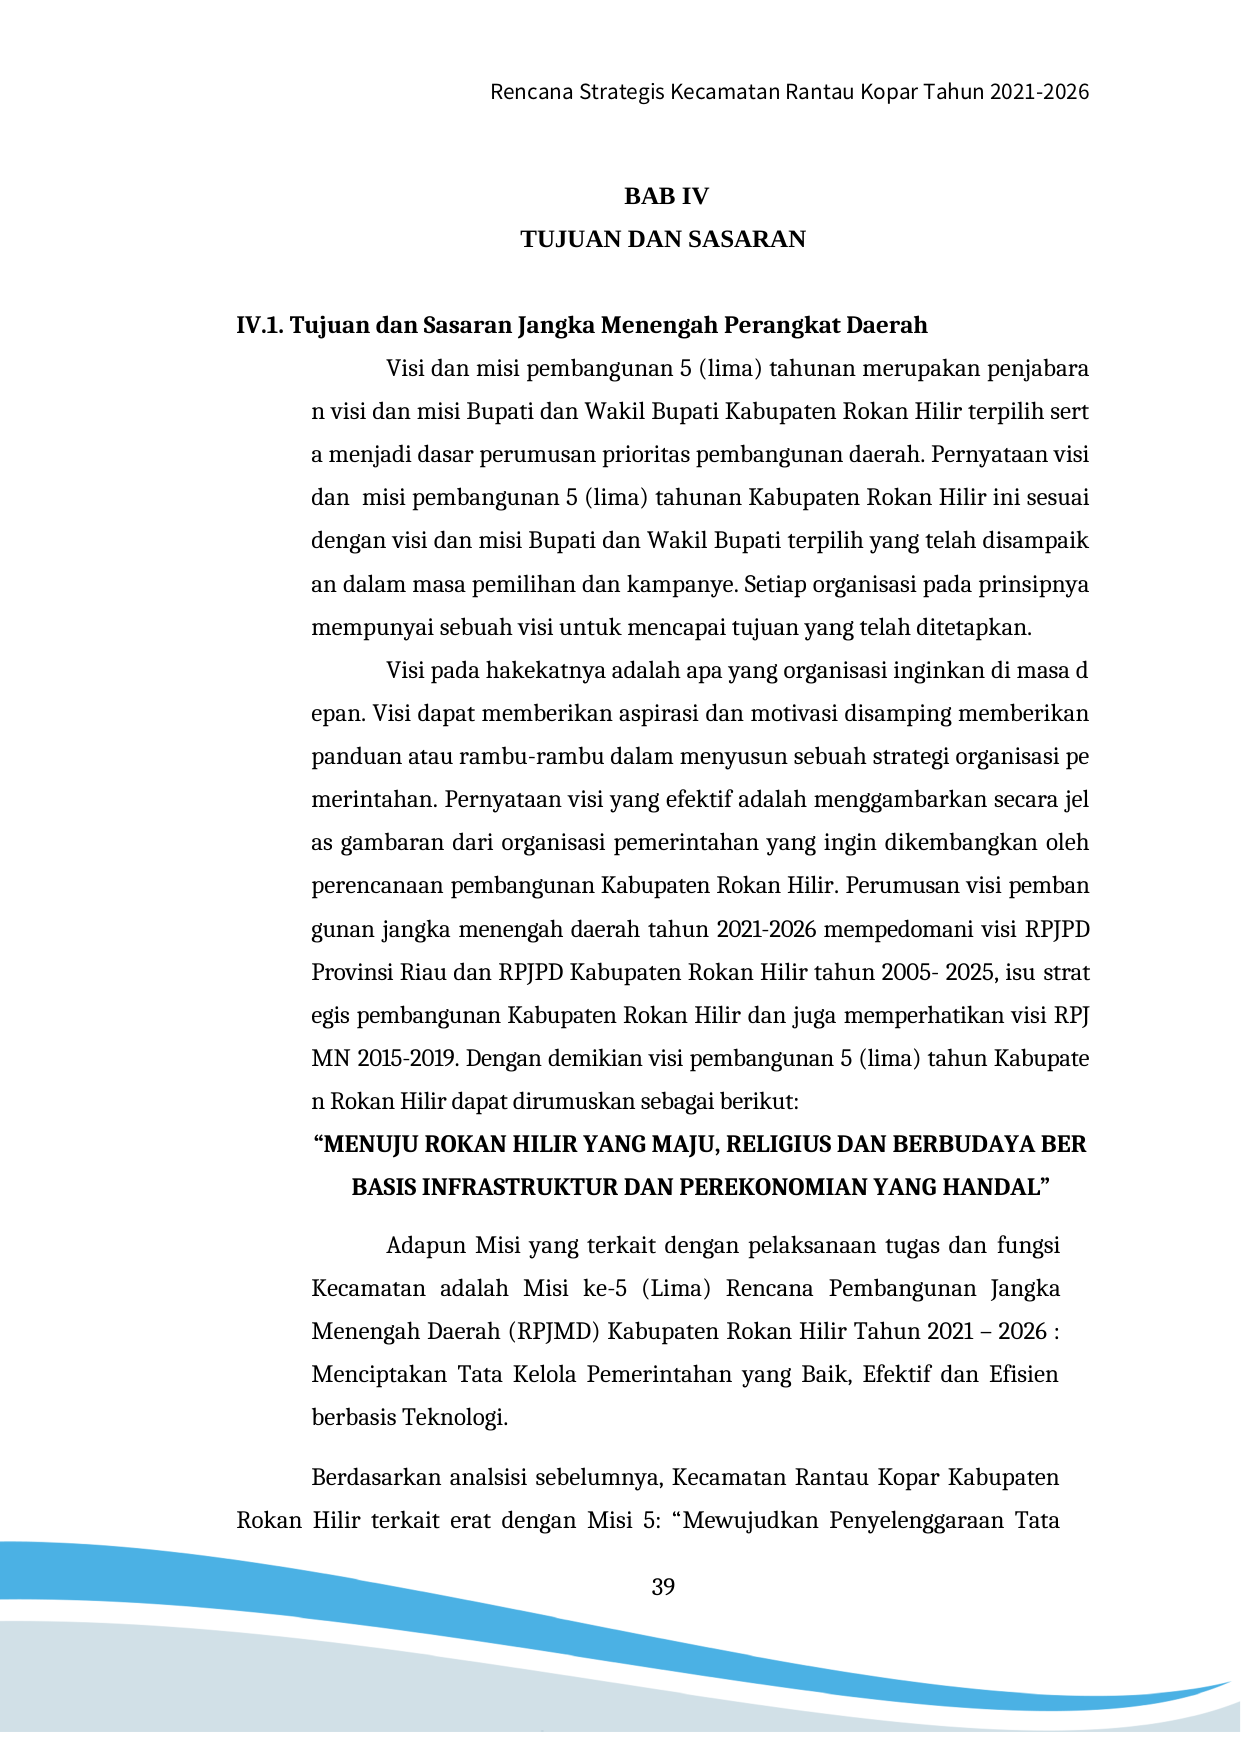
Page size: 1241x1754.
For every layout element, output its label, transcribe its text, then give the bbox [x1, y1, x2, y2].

subtitle Tujuan dan Sasaran Jangka Menengah Perangkat Daerah [236, 311, 1090, 339]
text “MENUJU ROKAN HILIR YANG MAJU, RELIGIUS DAN BERBUDAYA BERBASIS INFRASTRUKTUR DAN PEREKONOMIAN YANG HANDAL” [310, 1130, 1090, 1202]
text Visi pada hakekatnya adalah apa yang organisasi inginkan di masa depan. Visi dapat memberikan aspirasi dan motivasi disamping memberikan panduan atau rambu-rambu dalam menyusun sebuah strategi organisasi pemerintahan. Pernyataan visi yang efektif adalah menggambarkan secara jelas gambaran dari organisasi pemerintahan yang ingin dikembangkan oleh perencanaan pembangunan Kabupaten Rokan Hilir. Perumusan visi pembangunan jangka menengah daerah tahun 2021-2026 mempedomani visi RPJPD Provinsi Riau dan RPJPD Kabupaten Rokan Hilir tahun 2005- 2025, isu strategis pembangunan Kabupaten Rokan Hilir dan juga memperhatikan visi RPJMN 2015-2019. Dengan demikian visi pembangunan 5 (lima) tahun Kabupaten Rokan Hilir dapat dirumuskan sebagai berikut: [311, 656, 1090, 1116]
subtitle TUJUAN DAN SASARAN [236, 224, 1090, 253]
picture [0, 1541, 1241, 1732]
text Visi dan misi pembangunan 5 (lima) tahunan merupakan penjabaran visi dan misi Bupati dan Wakil Bupati Kabupaten Rokan Hilir terpilih serta menjadi dasar perumusan prioritas pembangunan daerah. Pernyataan visi dan misi pembangunan 5 (lima) tahunan Kabupaten Rokan Hilir ini sesuai dengan visi dan misi Bupati dan Wakil Bupati terpilih yang telah disampaikan dalam masa pemilihan dan kampanye. Setiap organisasi pada prinsipnya mempunyai sebuah visi untuk mencapai tujuan yang telah ditetapkan. [311, 354, 1090, 641]
text Adapun Misi yang terkait dengan pelaksanaan tugas dan fungsi Kecamatan adalah Misi ke-5 (Lima) Rencana Pembangunan Jangka Menengah Daerah (RPJMD) Kabupaten Rokan Hilir Tahun 2021 – 2026 : Menciptakan Tata Kelola Pemerintahan yang Baik, Efektif dan Efisien berbasis Teknologi. [311, 1231, 1061, 1432]
